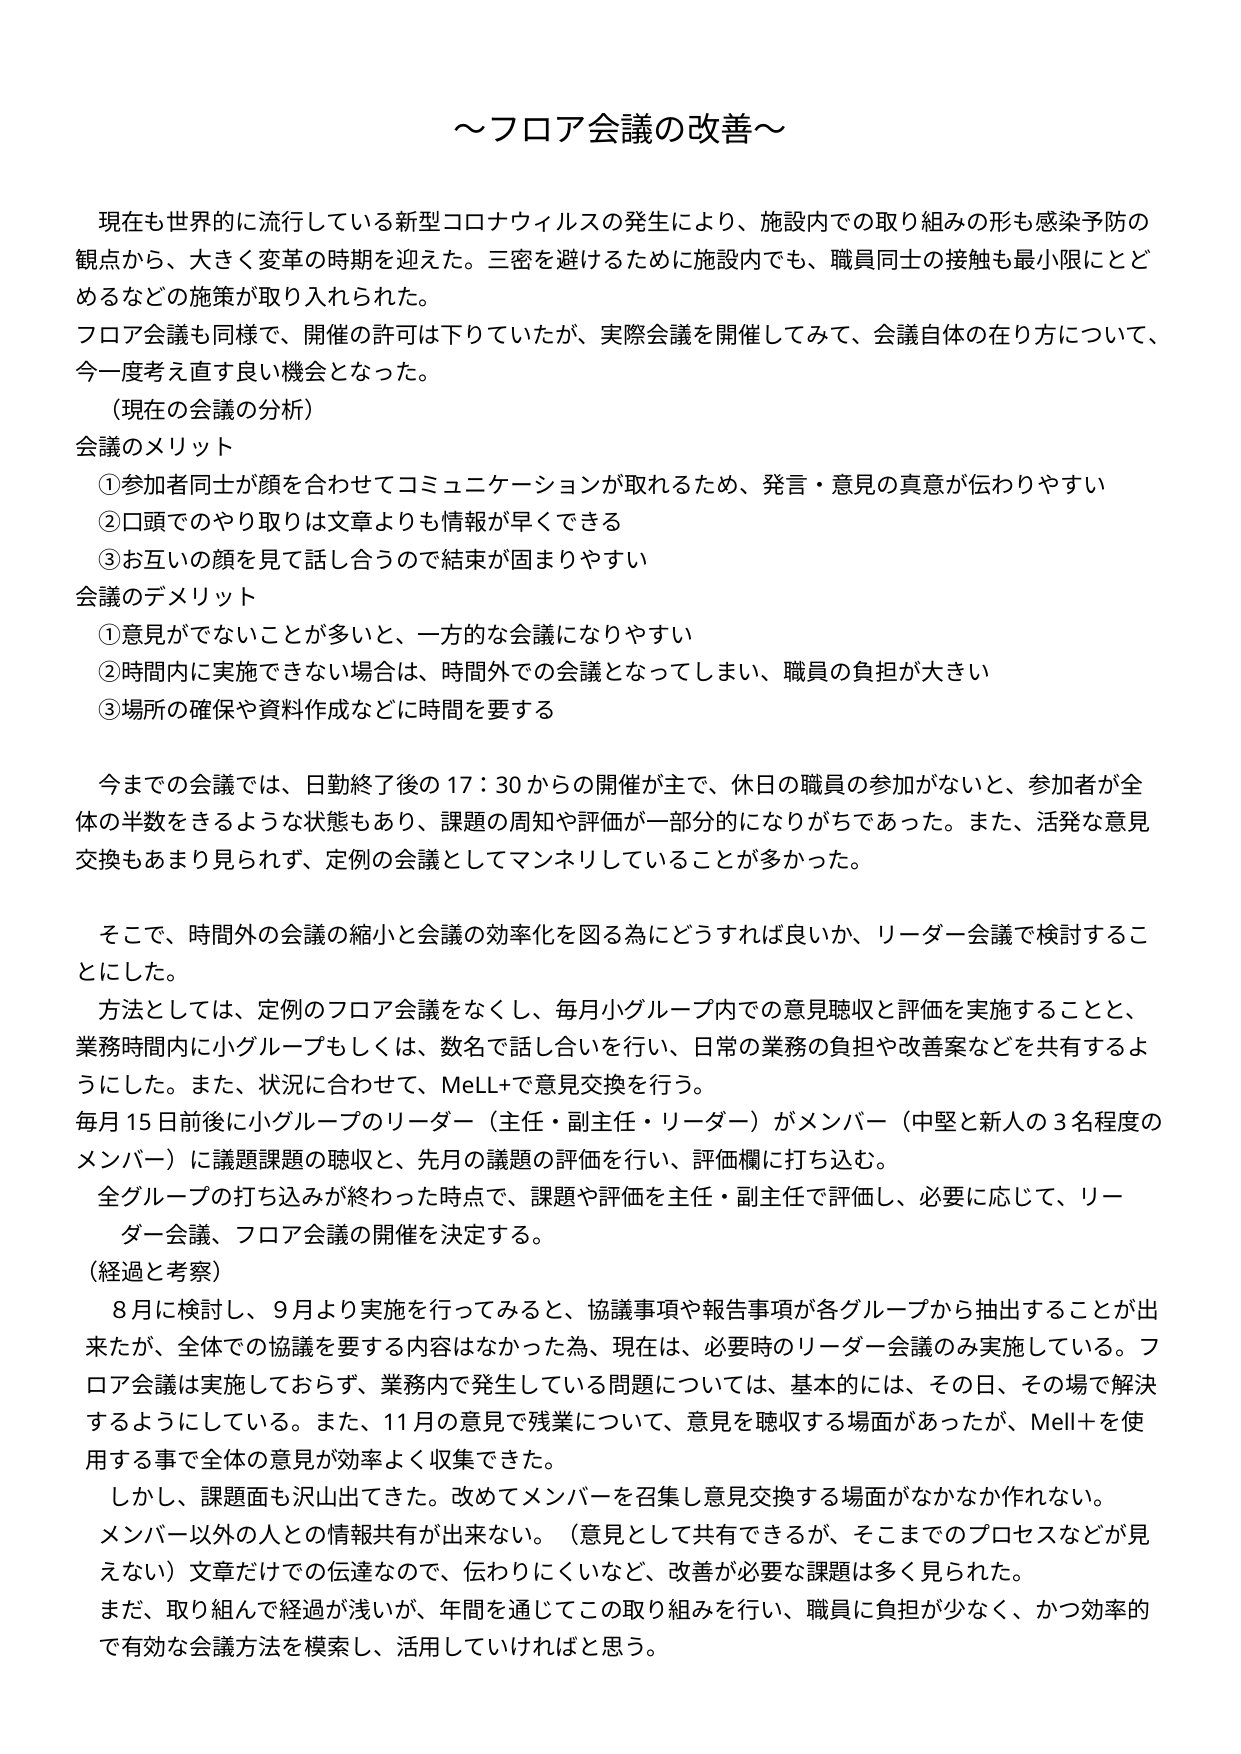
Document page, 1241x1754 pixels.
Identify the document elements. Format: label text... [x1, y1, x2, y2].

text ③お互いの顔を見て話し合うので結束が固まりやすい [75, 539, 1165, 577]
text 現在も世界的に流行している新型コロナウィルスの発生により、施設内での取り組みの形も感染予防の観点から、大きく変革の時期を迎えた。三密を避けるために施設内でも、職員同士の接触も最小限にとどめるなどの施策が取り入れられた。 [75, 202, 1165, 314]
text ②時間内に実施できない場合は、時間外での会議となってしまい、職員の負担が大きい [75, 652, 1165, 689]
text フロア会議も同様で、開催の許可は下りていたが、実際会議を開催してみて、会議自体の在り方について、今一度考え直す良い機会となった。 [75, 314, 1165, 389]
text メンバー以外の人との情報共有が出来ない。（意見として共有できるが、そこまでのプロセスなどが見えない）文章だけでの伝達なので、伝わりにくいなど、改善が必要な課題は多く見られた。 [75, 1514, 1165, 1589]
text ③場所の確保や資料作成などに時間を要する [75, 689, 1165, 727]
text ②口頭でのやり取りは文章よりも情報が早くできる [75, 502, 1165, 539]
text （経過と考察） [75, 1252, 1165, 1289]
text しかし、課題面も沢山出てきた。改めてメンバーを召集し意見交換する場面がなかなか作れない。 [86, 1477, 1165, 1514]
text 方法としては、定例のフロア会議をなくし、毎月小グループ内での意見聴収と評価を実施することと、業務時間内に小グループもしくは、数名で話し合いを行い、日常の業務の負担や改善案などを共有するようにした。また、状況に合わせて、MeLL+で意見交換を行う。 [75, 989, 1165, 1102]
text 会議のメリット [75, 427, 1165, 464]
text 全グループの打ち込みが終わった時点で、課題や評価を主任・副主任で評価し、必要に応じて、リーダー会議、フロア会議の開催を決定する。 [97, 1177, 1165, 1252]
text 今までの会議では、日勤終了後の17：30からの開催が主で、休日の職員の参加がないと、参加者が全体の半数をきるような状態もあり、課題の周知や評価が一部分的になりがちであった。また、活発な意見交換もあまり見られず、定例の会議としてマンネリしていることが多かった。 [75, 764, 1165, 877]
text 毎月15日前後に小グループのリーダー（主任・副主任・リーダー）がメンバー（中堅と新人の3名程度のメンバー）に議題課題の聴収と、先月の議題の評価を行い、評価欄に打ち込む。 [75, 1102, 1165, 1177]
text まだ、取り組んで経過が浅いが、年間を通じてこの取り組みを行い、職員に負担が少なく、かつ効率的で有効な会議方法を模索し、活用していければと思う。 [75, 1589, 1165, 1664]
text ①参加者同士が顔を合わせてコミュニケーションが取れるため、発言・意見の真意が伝わりやすい [75, 464, 1165, 502]
text 会議のデメリット [75, 577, 1165, 614]
text （現在の会議の分析） [75, 389, 1165, 427]
text ～フロア会議の改善～ [75, 89, 1165, 164]
text そこで、時間外の会議の縮小と会議の効率化を図る為にどうすれば良いか、リーダー会議で検討することにした。 [75, 914, 1165, 989]
text ①意見がでないことが多いと、一方的な会議になりやすい [75, 614, 1165, 652]
text ８月に検討し、９月より実施を行ってみると、協議事項や報告事項が各グループから抽出することが出来たが、全体での協議を要する内容はなかった為、現在は、必要時のリーダー会議のみ実施している。フロア会議は実施しておらず、業務内で発生している問題については、基本的には、その日、その場で解決するようにしている。また、11月の意見で残業について、意見を聴収する場面があったが、Mell＋を使用する事で全体の意見が効率よく収集できた。 [86, 1289, 1165, 1477]
